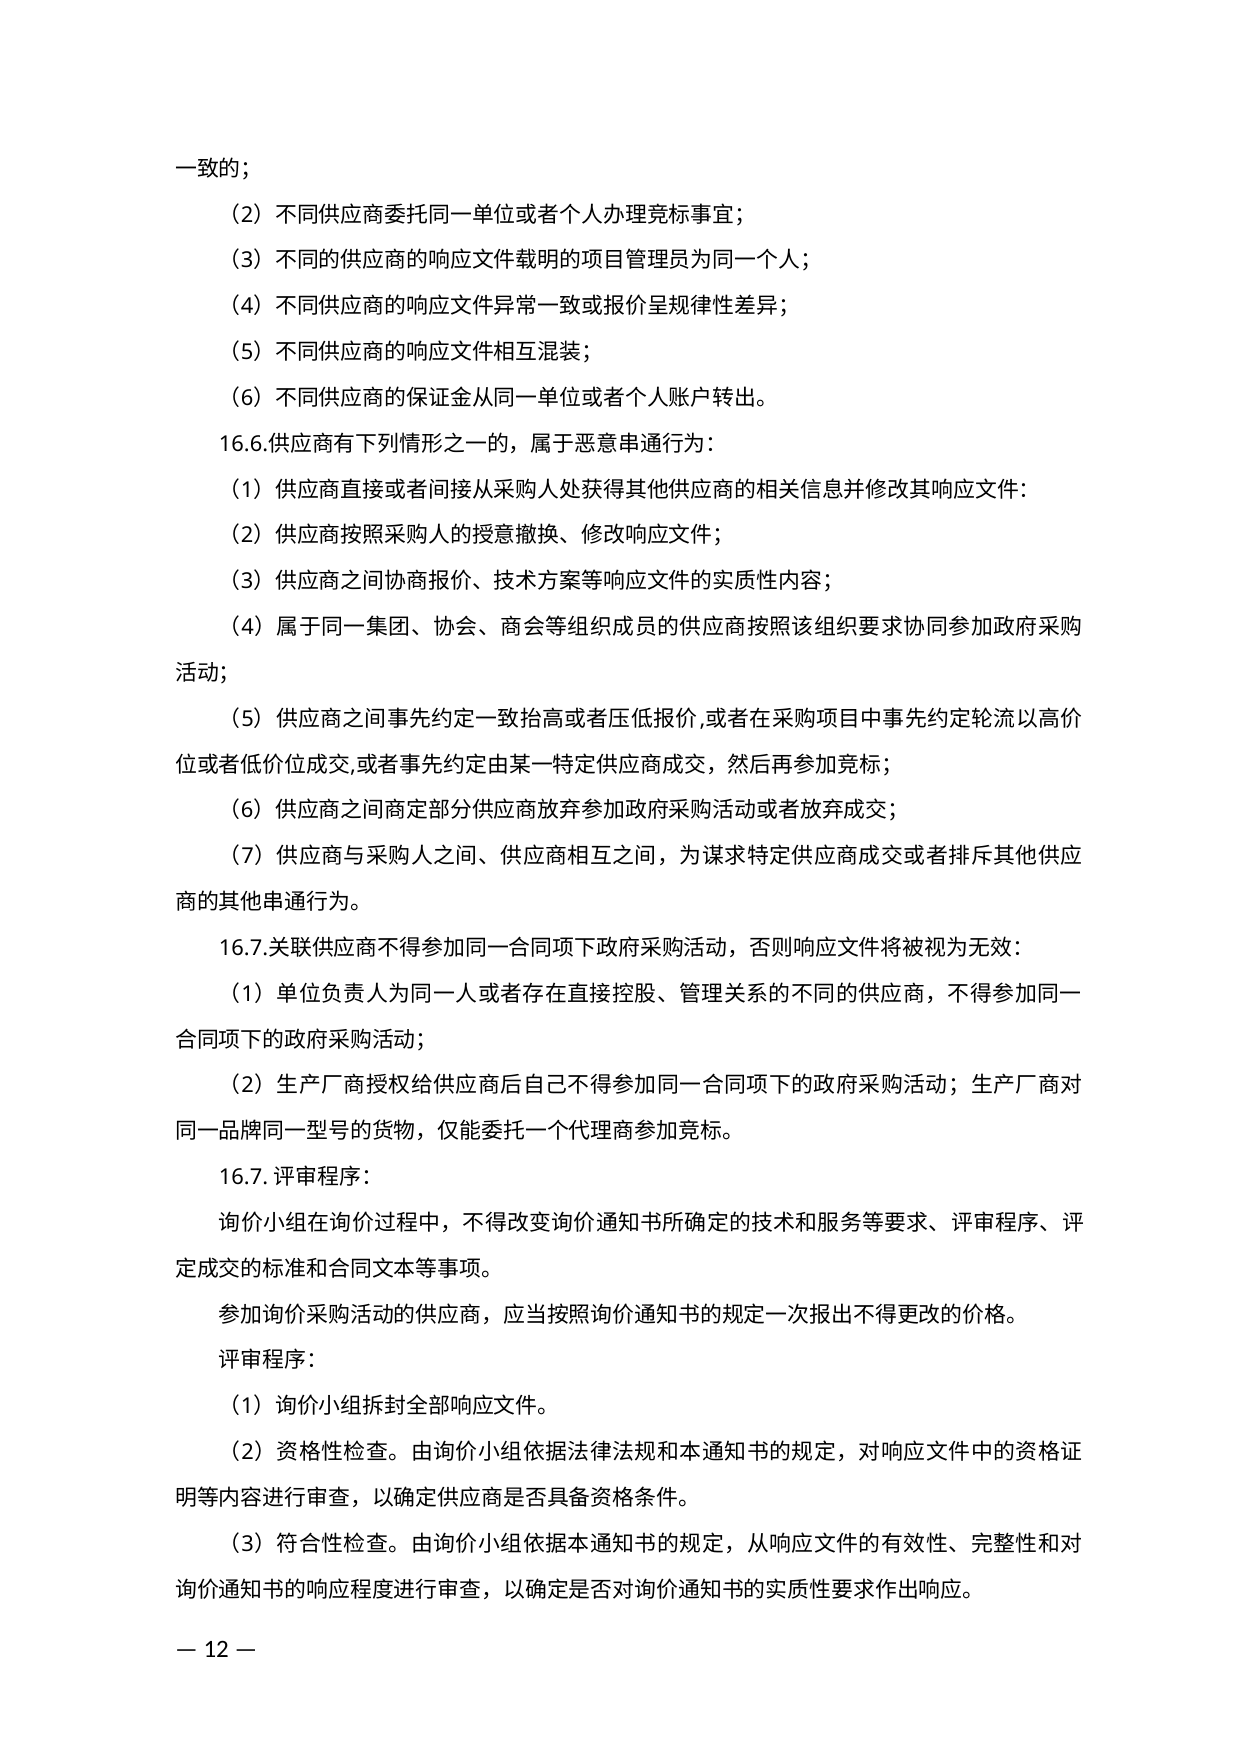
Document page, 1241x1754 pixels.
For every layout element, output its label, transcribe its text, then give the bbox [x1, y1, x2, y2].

text 16.7. 评审程序： [175, 1148, 1084, 1194]
text （1）单位负责人为同一人或者存在直接控股、管理关系的不同的供应商，不得参加同一合同项下的政府采购活动； [175, 964, 1084, 1056]
text （2）不同供应商委托同一单位或者个人办理竞标事宜； [175, 185, 1084, 231]
text （2）供应商按照采购人的授意撤换、修改响应文件； [175, 506, 1084, 552]
text （7）供应商与采购人之间、供应商相互之间，为谋求特定供应商成交或者排斥其他供应商的其他串通行为。 [175, 827, 1084, 919]
text （4）不同供应商的响应文件异常一致或报价呈规律性差异； [175, 277, 1084, 323]
text （3）符合性检查。由询价小组依据本通知书的规定，从响应文件的有效性、完整性和对询价通知书的响应程度进行审查，以确定是否对询价通知书的实质性要求作出响应。 [175, 1514, 1084, 1606]
text （4）属于同一集团、协会、商会等组织成员的供应商按照该组织要求协同参加政府采购活动； [175, 598, 1084, 689]
text 16.7.关联供应商不得参加同一合同项下政府采购活动，否则响应文件将被视为无效： [175, 919, 1084, 964]
text （3）不同的供应商的响应文件载明的项目管理员为同一个人； [175, 231, 1084, 277]
text （3）供应商之间协商报价、技术方案等响应文件的实质性内容； [175, 552, 1084, 598]
text （2）生产厂商授权给供应商后自己不得参加同一合同项下的政府采购活动；生产厂商对同一品牌同一型号的货物，仅能委托一个代理商参加竞标。 [175, 1056, 1084, 1148]
text （5）不同供应商的响应文件相互混装； [175, 323, 1084, 369]
text （1）供应商直接或者间接从采购人处获得其他供应商的相关信息并修改其响应文件： [175, 460, 1084, 506]
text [175, 139, 1084, 185]
text （6）不同供应商的保证金从同一单位或者个人账户转出。 [175, 369, 1084, 414]
text （1）询价小组拆封全部响应文件。 [175, 1377, 1084, 1423]
text 参加询价采购活动的供应商，应当按照询价通知书的规定一次报出不得更改的价格。 [175, 1285, 1084, 1331]
text （2）资格性检查。由询价小组依据法律法规和本通知书的规定，对响应文件中的资格证明等内容进行审查，以确定供应商是否具备资格条件。 [175, 1423, 1084, 1514]
text （5）供应商之间事先约定一致抬高或者压低报价,或者在采购项目中事先约定轮流以高价位或者低价位成交,或者事先约定由某一特定供应商成交，然后再参加竞标； [175, 689, 1084, 781]
text （6）供应商之间商定部分供应商放弃参加政府采购活动或者放弃成交； [175, 781, 1084, 827]
text 评审程序： [175, 1331, 1084, 1377]
text 16.6.供应商有下列情形之一的，属于恶意串通行为： [175, 414, 1084, 460]
text 询价小组在询价过程中，不得改变询价通知书所确定的技术和服务等要求、评审程序、评定成交的标准和合同文本等事项。 [175, 1194, 1084, 1285]
